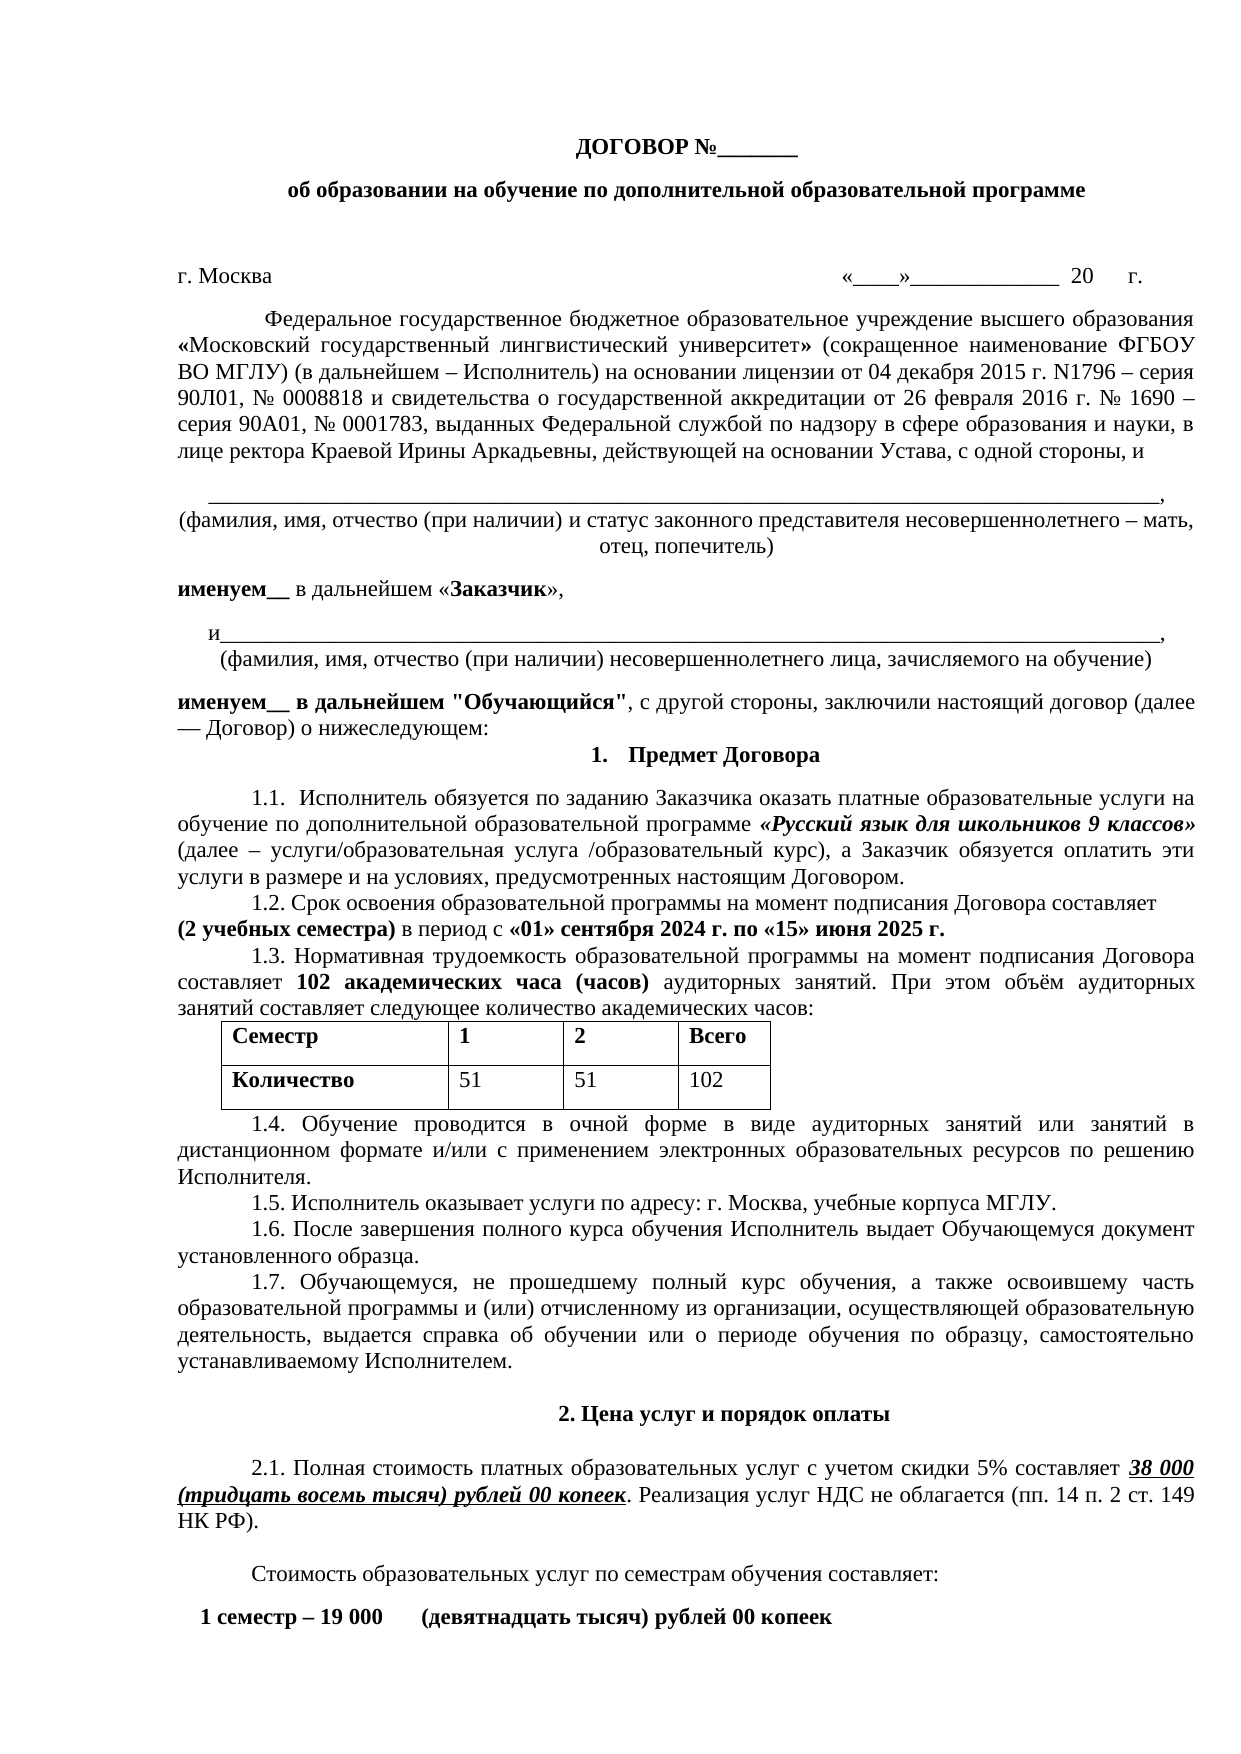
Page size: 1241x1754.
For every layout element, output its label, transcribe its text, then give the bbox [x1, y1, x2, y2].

text 1.1. Исполнитель обязуется по заданию Заказчика оказать платные образовательные услуги на обучение по дополнительной образовательной программе «Русский язык для школьников 9 классов» (далее – услуги/образовательная услуга /образовательный курс), а Заказчик обязуется оплатить эти услуги в размере и на условиях, предусмотренных настоящим Договором. [177, 784, 1196, 889]
table_header Семестр [222, 1022, 448, 1065]
text 1.2. Срок освоения образовательной программы на момент подписания Договора составляет [177, 889, 1196, 915]
text Федеральное государственное бюджетное образовательное учреждение высшего образования «Московский государственный лингвистический университет» (сокращенное наименование ФГБОУ ВО МГЛУ) (в дальнейшем – Исполнитель) на основании лицензии от 04 декабря 2015 г. N1796 – серия 90Л01, № 0008818 и свидетельства о государственной аккредитации от 26 февраля 2016 г. № 1690 – серия 90А01, № 0001783, выданных Федеральной службой по надзору в сфере образования и науки, в лице ректора Краевой Ирины Аркадьевны, действующей на основании Устава, с одной стороны, и [177, 305, 1196, 463]
table_header 1 [449, 1022, 563, 1065]
text ___________________________________________________________________________________, (фамилия, имя, отчество (при наличии) и статус законного представителя несовершеннолетнего – мать, отец, попечитель) [177, 480, 1196, 559]
text об образовании на обучение по дополнительной образовательной программе [177, 176, 1196, 202]
table_header Всего [679, 1022, 770, 1065]
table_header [410, 1603, 1166, 1629]
text именуем__ в дальнейшем "Обучающийся", с другой стороны, заключили настоящий договор (далее — Договор) о нижеследующем: [177, 688, 1196, 741]
table_header 2 [564, 1022, 678, 1065]
table_cell 51 [564, 1066, 678, 1109]
text г. Москва «____»_____________ 20 г. [177, 262, 1196, 288]
text 1.7. Обучающемуся, не прошедшему полный курс обучения, а также освоившему часть образовательной программы и (или) отчисленному из организации, осуществляющей образовательную деятельность, выдается справка об обучении или о периоде обучения по образцу, самостоятельно устанавливаемому Исполнителем. [177, 1268, 1196, 1373]
text 1.6. После завершения полного курса обучения Исполнитель выдает Обучающемуся документ установленного образца. [177, 1215, 1196, 1268]
text 1.3. Нормативная трудоемкость образовательной программы на момент подписания Договора составляет 102 академических часа (часов) аудиторных занятий. При этом объём аудиторных занятий составляет следующее количество академических часов: [177, 942, 1196, 1021]
text Стоимость образовательных услуг по семестрам обучения составляет: [177, 1560, 1196, 1586]
text именуем__ в дальнейшем «Заказчик», [177, 576, 1196, 602]
table_header 1 семестр – 19 000 [189, 1603, 410, 1629]
text и__________________________________________________________________________________, (фамилия, имя, отчество (при наличии) несовершеннолетнего лица, зачисляемого на обучение) [177, 618, 1196, 671]
text ДОГОВОР №_______ [177, 133, 1196, 159]
text (2 учебных семестра) в период с «01» сентября 2024 г. по «15» июня 2025 г. [177, 915, 1196, 942]
text 2.1. Полная стоимость платных образовательных услуг с учетом скидки 5% составляет 38 000 (тридцать восемь тысяч) рублей 00 копеек. Реализация услуг НДС не облагается (пп. 14 п. 2 ст. 149 НК РФ). [177, 1454, 1196, 1533]
table_cell 51 [449, 1066, 563, 1109]
text 1.4. Обучение проводится в очной форме в виде аудиторных занятий или занятий в дистанционном формате и/или с применением электронных образовательных ресурсов по решению Исполнителя. [177, 1110, 1196, 1189]
list Предмет Договора [215, 741, 1196, 767]
table_cell 102 [679, 1066, 770, 1109]
table_cell Количество [222, 1066, 448, 1109]
text 2. Цена услуг и порядок оплаты [252, 1400, 1196, 1426]
text 1.5. Исполнитель оказывает услуги по адресу: г. Москва, учебные корпуса МГЛУ. [177, 1189, 1196, 1215]
